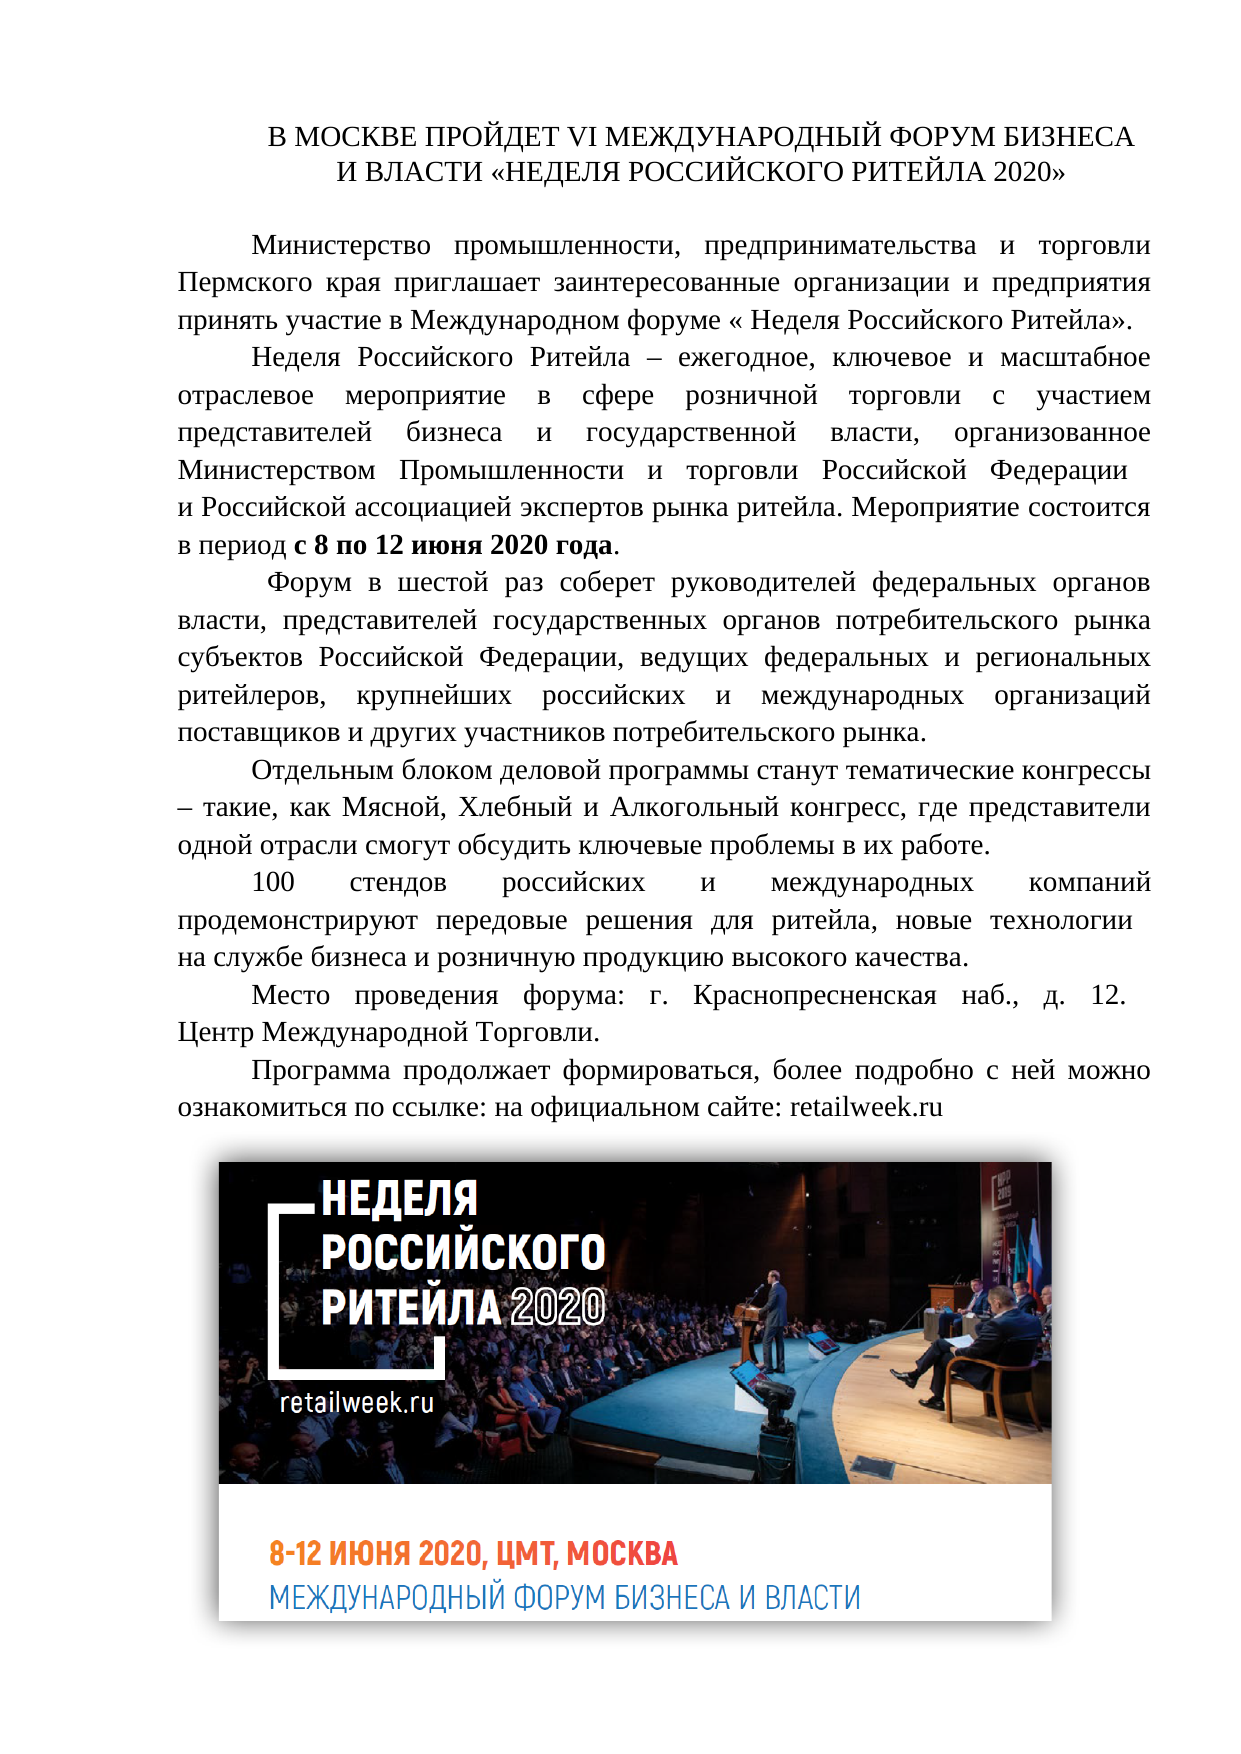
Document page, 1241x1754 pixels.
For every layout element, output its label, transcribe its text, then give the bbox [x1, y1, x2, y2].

picture [218, 1162, 1052, 1621]
text Отдельным блоком деловой программы станут тематические конгрессы – такие, как Мясной, Хлебный и Алкогольный конгресс, где представители одной отрасли смогут обсудить ключевые проблемы в их работе. [177, 749, 1152, 862]
text И ВЛАСТИ «НЕДЕЛЯ РОССИЙСКОГО РИТЕЙЛА 2020» [177, 153, 1152, 189]
text Программа продолжает формироваться, более подробно с ней можно ознакомиться по ссылке: на официальном сайте: retailweek.ru [177, 1049, 1152, 1124]
text Место проведения форума: г. Краснопресненская наб., д. 12. Центр Международной Торговли. [177, 974, 1152, 1049]
text 100 стендов российских и международных компаний продемонстрируют передовые решения для ритейла, новые технологии на службе бизнеса и розничную продукцию высокого качества. [177, 862, 1152, 974]
text В МОСКВЕ ПРОЙДЕТ VI МЕЖДУНАРОДНЫЙ ФОРУМ БИЗНЕСА [177, 118, 1152, 153]
text Неделя Российского Ритейла – ежегодное, ключевое и масштабное отраслевое мероприятие в сфере розничной торговли с участием представителей бизнеса и государственной власти, организованное Министерством Промышленности и торговли Российской Федерации и Российской ассоциацией экспертов рынка ритейла. Мероприятие состоится в период с 8 по 12 июня 2020 года. [177, 337, 1152, 562]
text Форум в шестой раз соберет руководителей федеральных органов власти, представителей государственных органов потребительского рынка субъектов Российской Федерации, ведущих федеральных и региональных ритейлеров, крупнейших российских и международных организаций поставщиков и других участников потребительского рынка. [177, 562, 1152, 749]
text Министерство промышленности, предпринимательства и торговли Пермского края приглашает заинтересованные организации и предприятия принять участие в Международном форуме « Неделя Российского Ритейла». [177, 224, 1152, 337]
